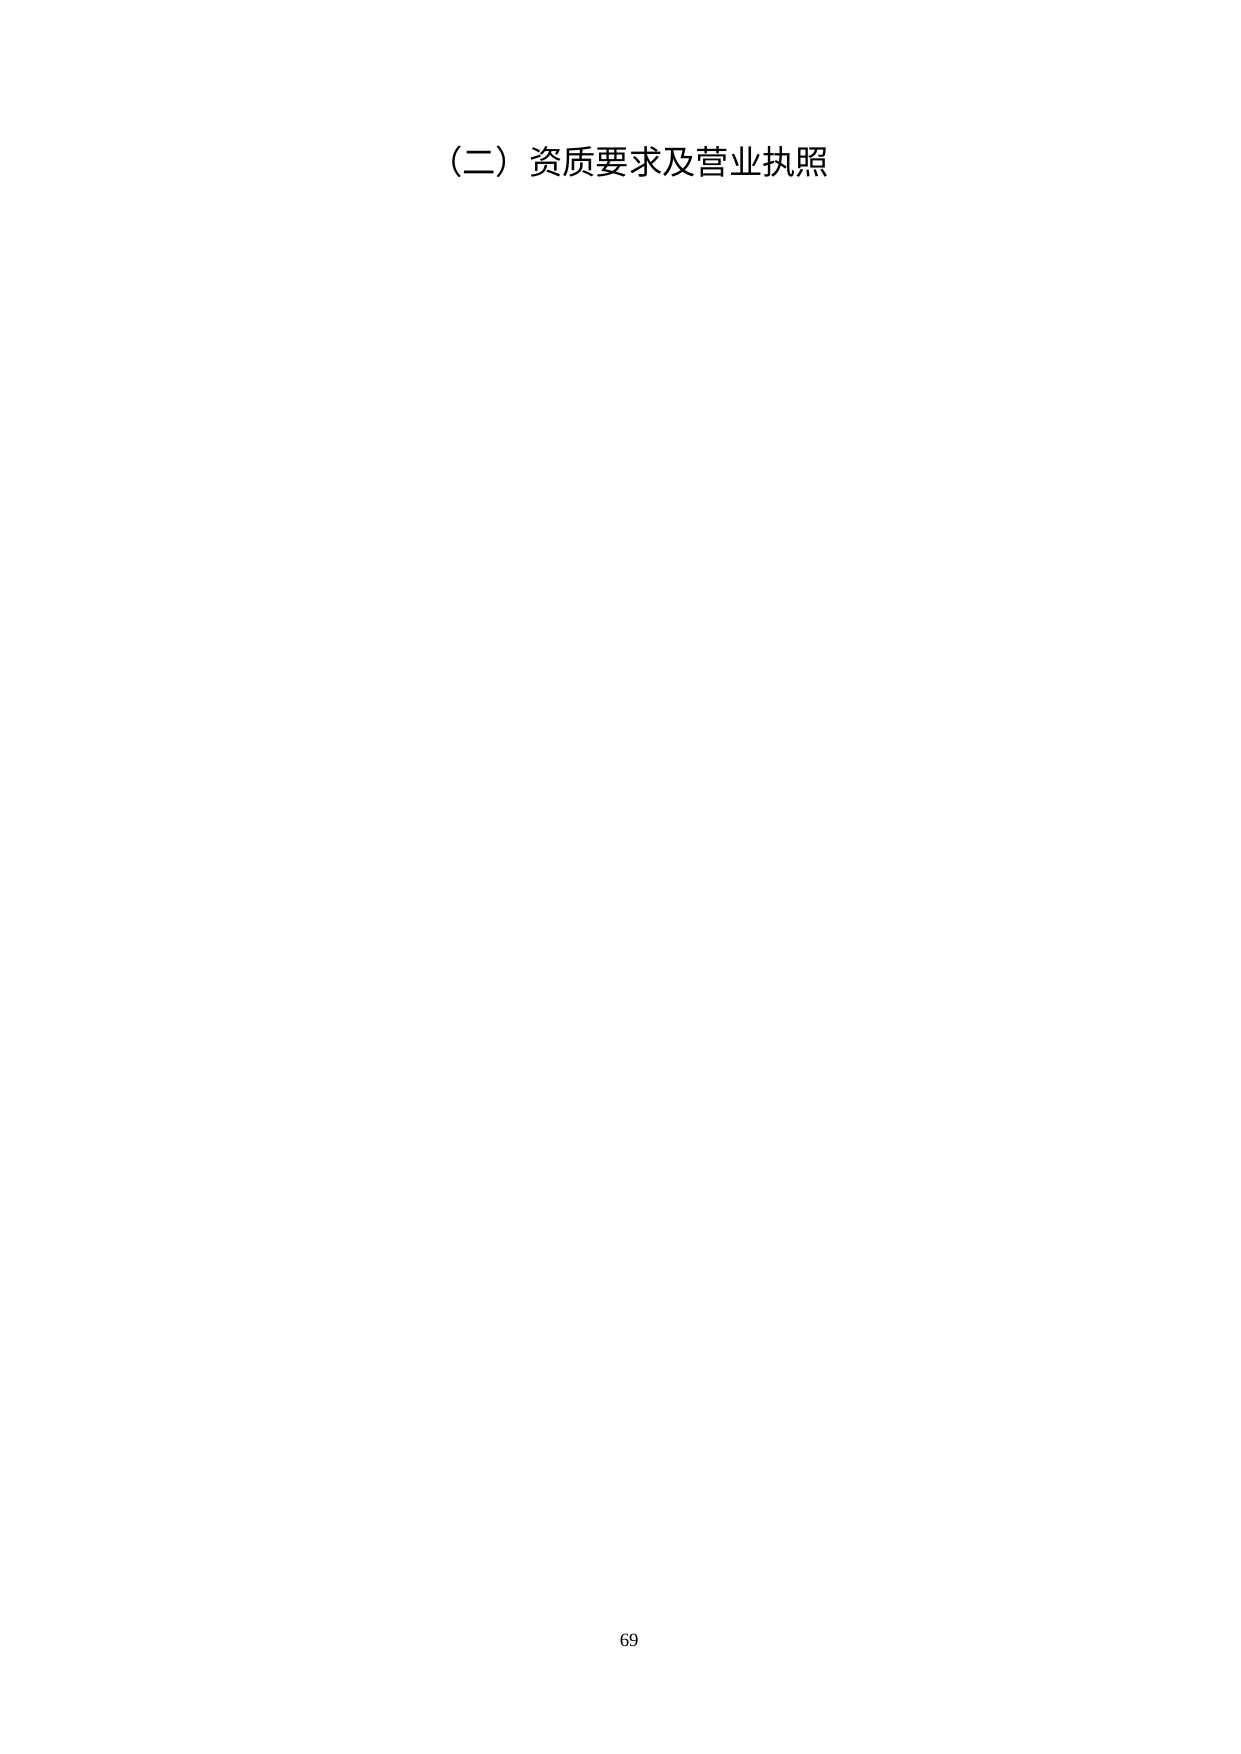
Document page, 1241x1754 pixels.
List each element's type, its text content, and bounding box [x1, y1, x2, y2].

subtitle （二）资质要求及营业执照 [136, 136, 1122, 184]
